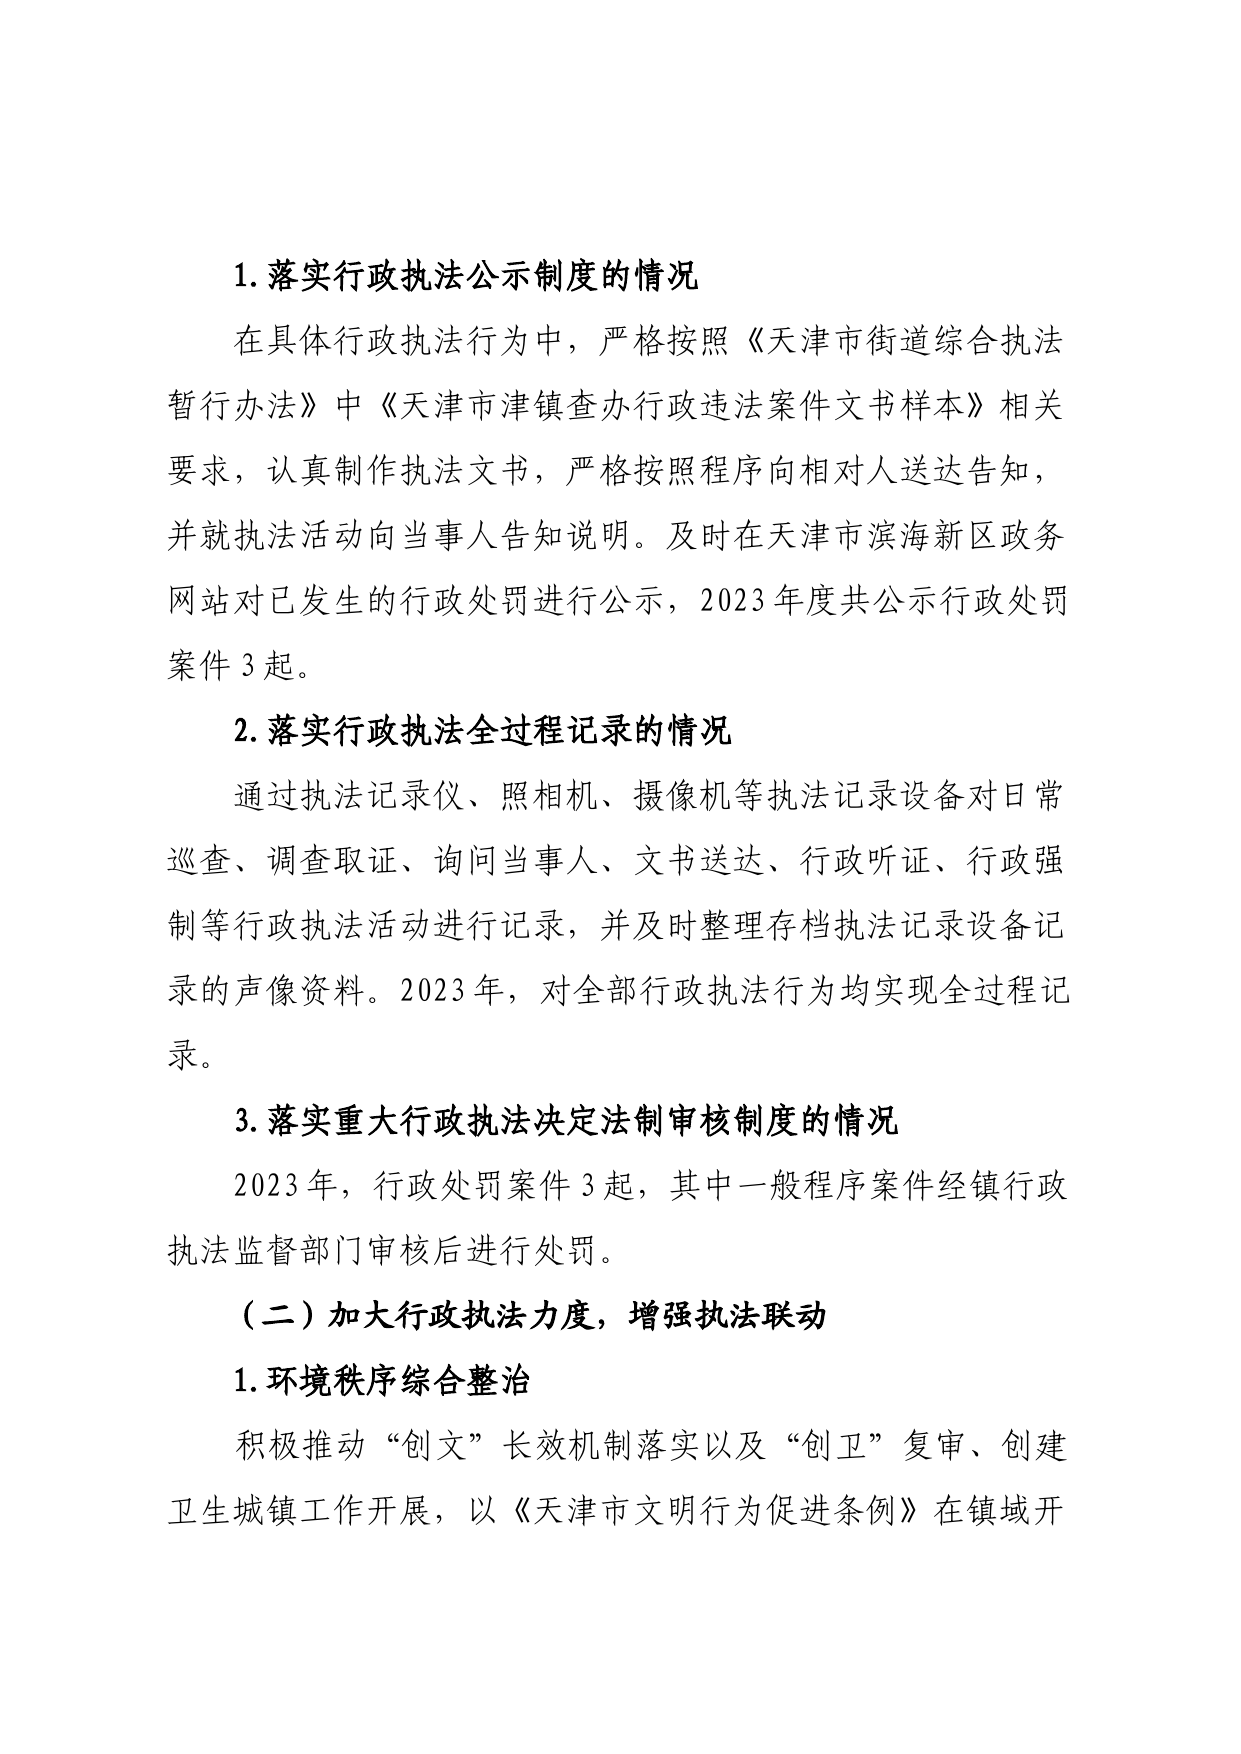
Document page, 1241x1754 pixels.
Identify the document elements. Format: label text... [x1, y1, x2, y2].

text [165, 1410, 1075, 1540]
list 2.落实行政执法全过程记录的情况 [165, 695, 1075, 760]
text （二）加大行政执法力度，增强执法联动 [165, 1280, 1075, 1345]
list 通过执法记录仪、照相机、摄像机等执法记录设备对日常巡查、调查取证、询问当事人、文书送达、行政听证、行政强制等行政执法活动进行记录，并及时整理存档执法记录设备记录的声像资料。2023年，对全部行政执法行为均实现全过程记录。 [165, 760, 1075, 1085]
list 3.落实重大行政执法决定法制审核制度的情况 [165, 1085, 1075, 1150]
text 1.环境秩序综合整治 [165, 1345, 1075, 1410]
list 在具体行政执法行为中，严格按照《天津市街道综合执法暂行办法》中《天津市津镇查办行政违法案件文书样本》相关要求，认真制作执法文书，严格按照程序向相对人送达告知，并就执法活动向当事人告知说明。及时在天津市滨海新区政务网站对已发生的行政处罚进行公示，2023年度共公示行政处罚案件3起。 [165, 305, 1075, 695]
list 1.落实行政执法公示制度的情况 [165, 240, 1075, 305]
list 2023年，行政处罚案件3起，其中一般程序案件经镇行政执法监督部门审核后进行处罚。 [165, 1150, 1075, 1280]
